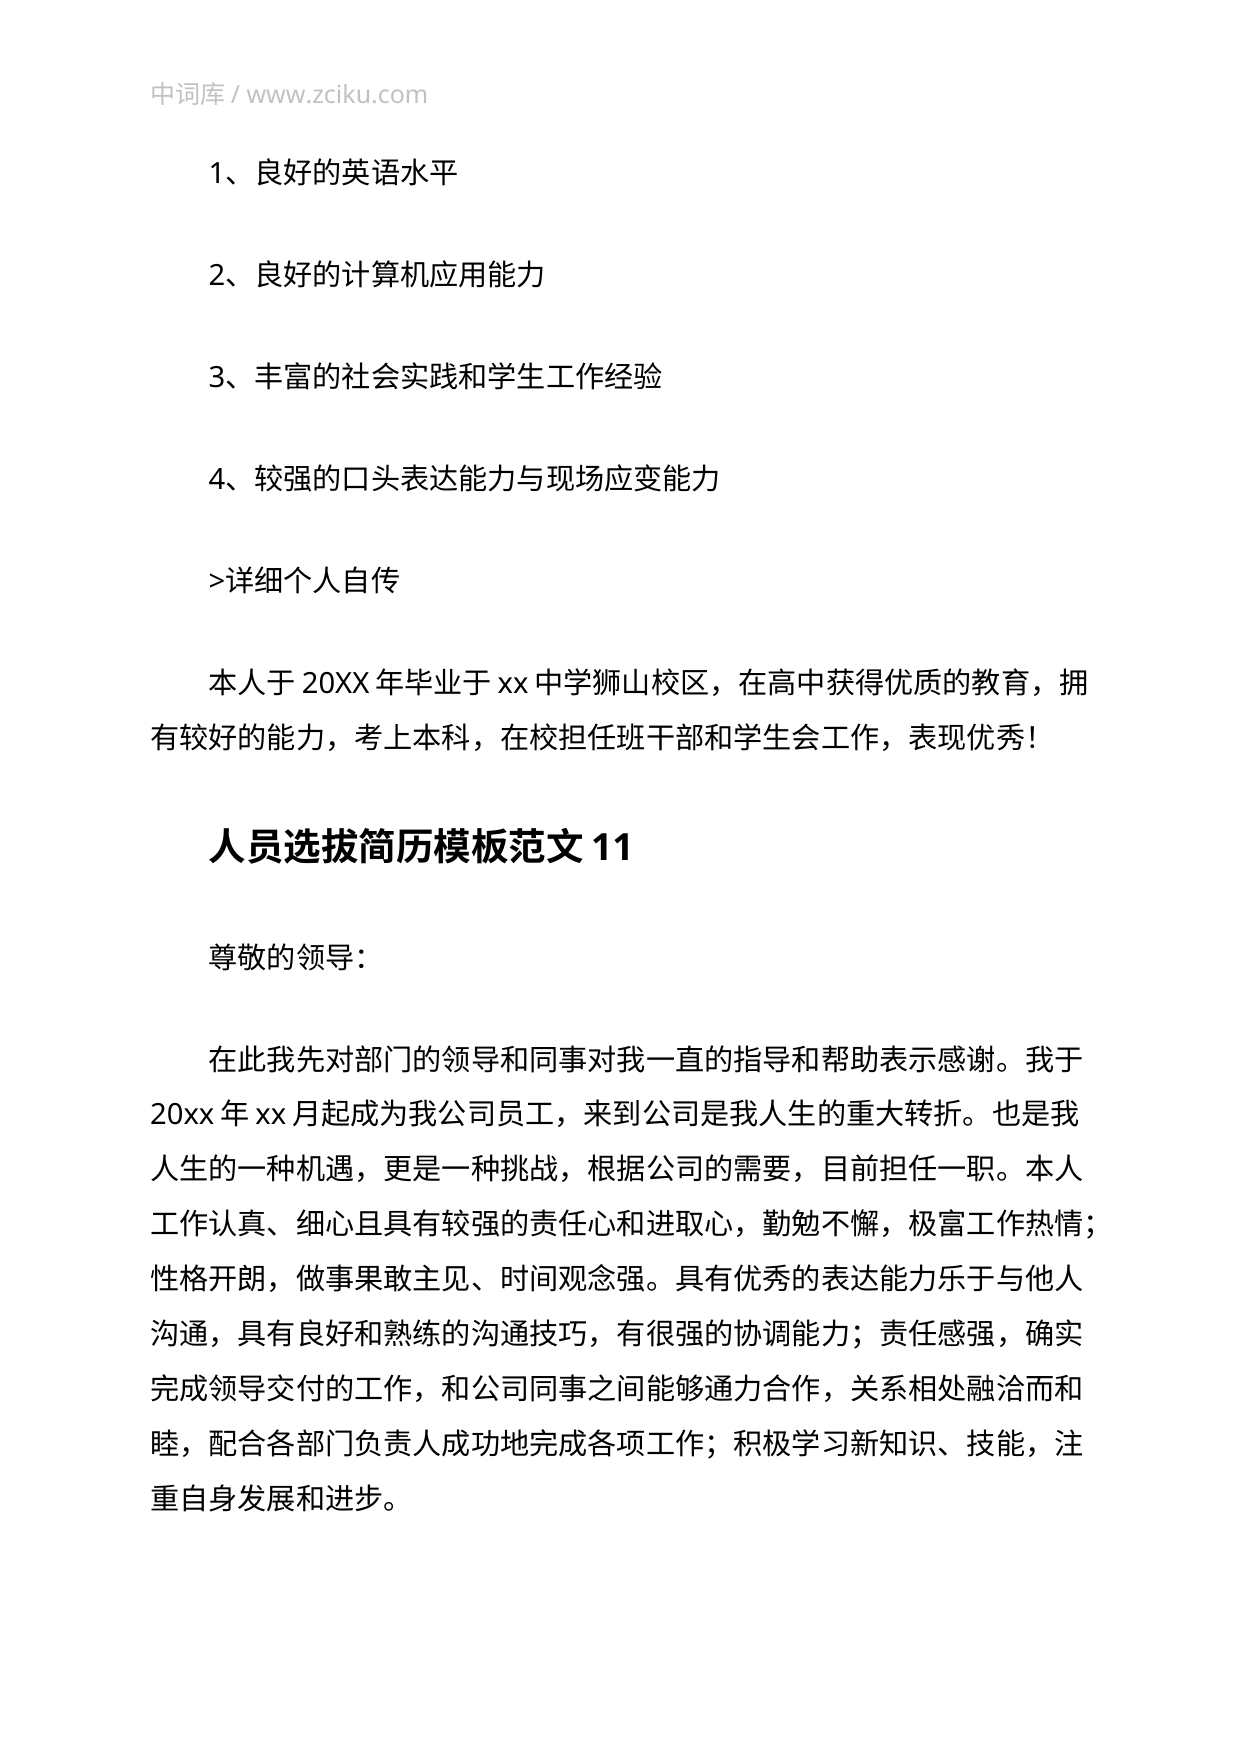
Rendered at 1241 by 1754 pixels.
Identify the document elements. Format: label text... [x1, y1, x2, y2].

text 3、丰富的社会实践和学生工作经验 [150, 354, 1090, 396]
text 1、良好的英语水平 [150, 150, 1090, 192]
text 尊敬的领导： [150, 934, 1090, 977]
text 4、较强的口头表达能力与现场应变能力 [150, 456, 1090, 498]
text 2、良好的计算机应用能力 [150, 252, 1090, 294]
text 人员选拔简历模板范文11 [150, 817, 1090, 871]
text >详细个人自传 [150, 558, 1090, 600]
text 本人于20XX年毕业于xx中学狮山校区，在高中获得优质的教育，拥有较好的能力，考上本科，在校担任班干部和学生会工作，表现优秀！ [150, 660, 1090, 757]
text 在此我先对部门的领导和同事对我一直的指导和帮助表示感谢。我于20xx年xx月起成为我公司员工，来到公司是我人生的重大转折。也是我人生的一种机遇，更是一种挑战，根据公司的需要，目前担任一职。本人工作认真、细心且具有较强的责任心和进取心，勤勉不懈，极富工作热情；性格开朗，做事果敢主见、时间观念强。具有优秀的表达能力乐于与他人沟通，具有良好和熟练的沟通技巧，有很强的协调能力；责任感强，确实完成领导交付的工作，和公司同事之间能够通力合作，关系相处融洽而和睦，配合各部门负责人成功地完成各项工作；积极学习新知识、技能，注重自身发展和进步。 [150, 1036, 1090, 1518]
